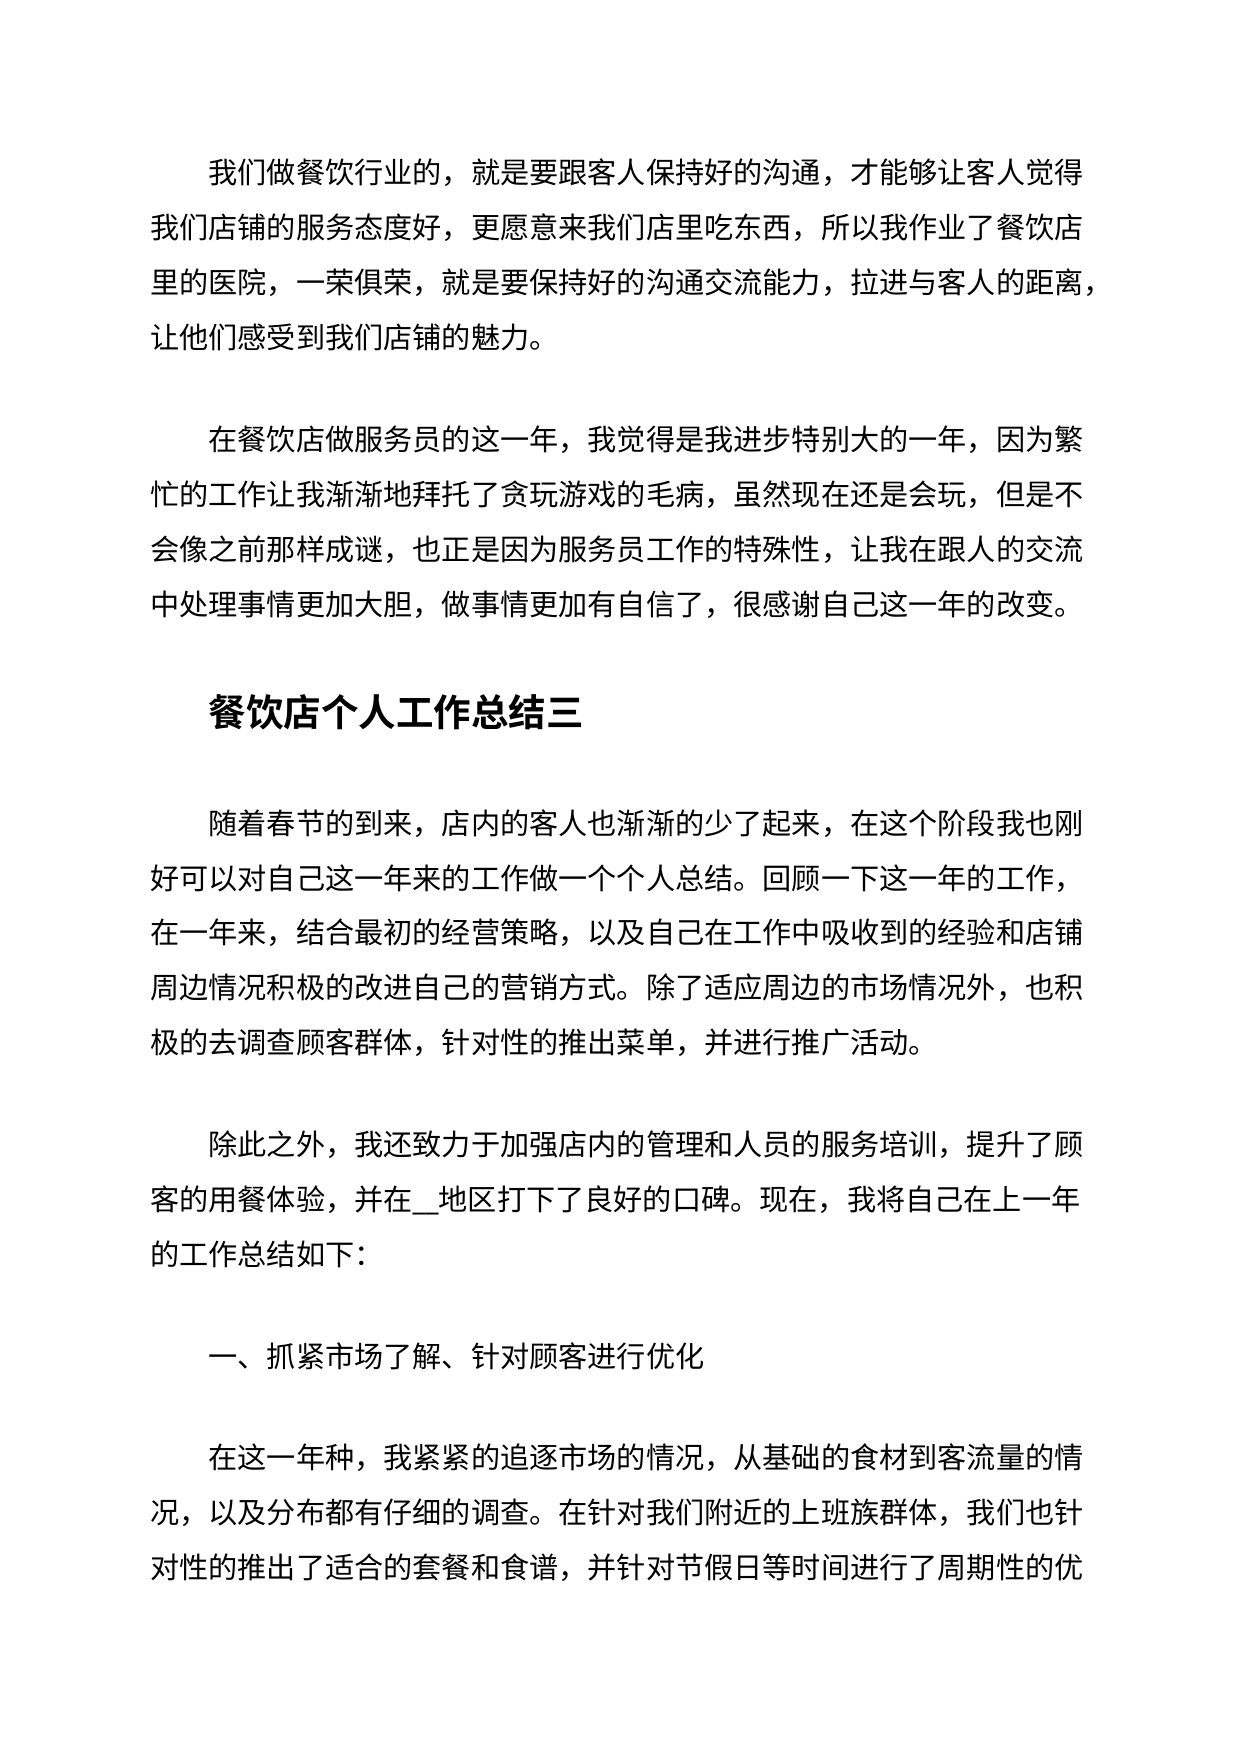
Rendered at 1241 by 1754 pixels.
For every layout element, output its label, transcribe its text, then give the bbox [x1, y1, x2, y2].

text 餐饮店个人工作总结三 [150, 683, 1090, 737]
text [150, 1435, 1090, 1587]
text 在餐饮店做服务员的这一年，我觉得是我进步特别大的一年，因为繁忙的工作让我渐渐地拜托了贪玩游戏的毛病，虽然现在还是会玩，但是不会像之前那样成谜，也正是因为服务员工作的特殊性，让我在跟人的交流中处理事情更加大胆，做事情更加有自信了，很感谢自己这一年的改变。 [150, 416, 1090, 623]
text 我们做餐饮行业的，就是要跟客人保持好的沟通，才能够让客人觉得我们店铺的服务态度好，更愿意来我们店里吃东西，所以我作业了餐饮店里的医院，一荣俱荣，就是要保持好的沟通交流能力，拉进与客人的距离，让他们感受到我们店铺的魅力。 [150, 150, 1090, 357]
text 一、抓紧市场了解、针对顾客进行优化 [150, 1333, 1090, 1376]
text 随着春节的到来，店内的客人也渐渐的少了起来，在这个阶段我也刚好可以对自己这一年来的工作做一个个人总结。回顾一下这一年的工作，在一年来，结合最初的经营策略，以及自己在工作中吸收到的经验和店铺周边情况积极的改进自己的营销方式。除了适应周边的市场情况外，也积极的去调查顾客群体，针对性的推出菜单，并进行推广活动。 [150, 800, 1090, 1062]
text 除此之外，我还致力于加强店内的管理和人员的服务培训，提升了顾客的用餐体验，并在__地区打下了良好的口碑。现在，我将自己在上一年的工作总结如下： [150, 1122, 1090, 1274]
